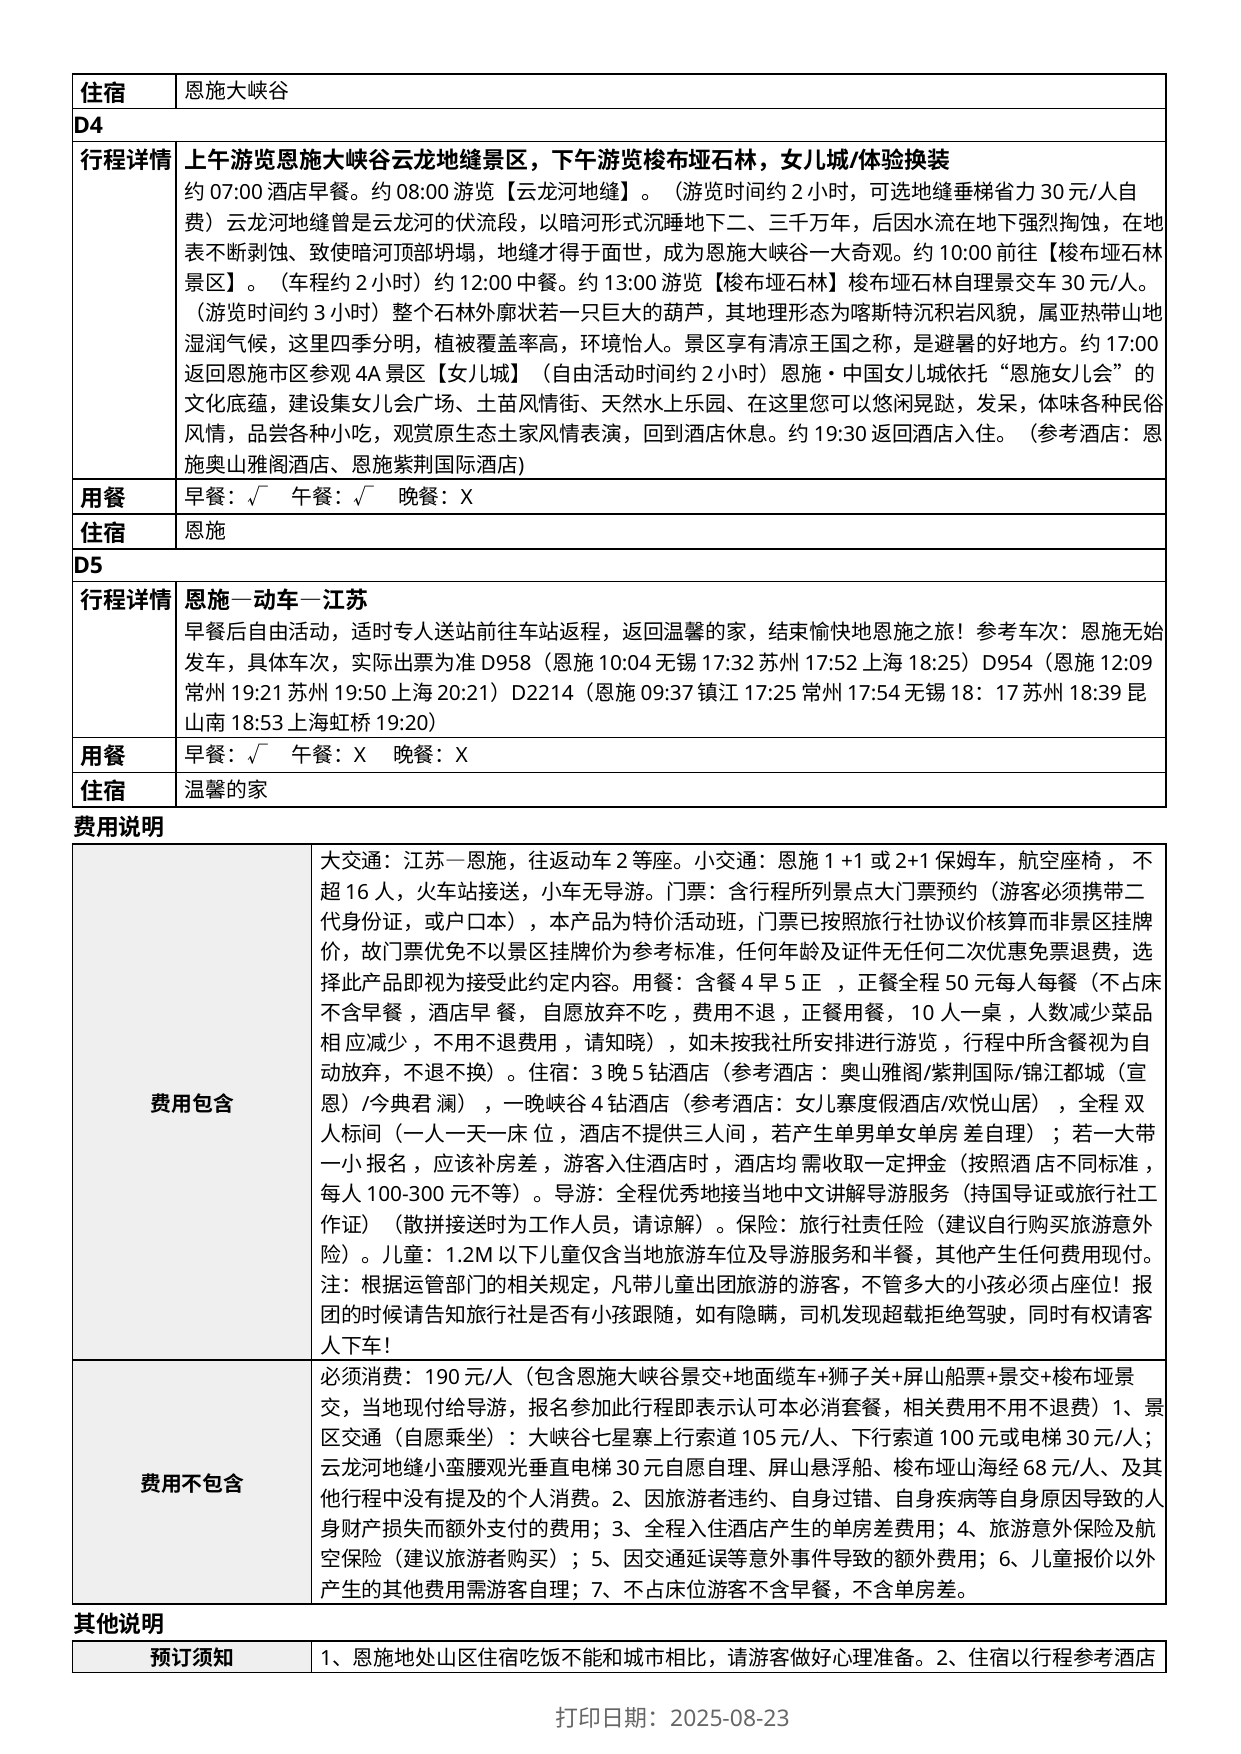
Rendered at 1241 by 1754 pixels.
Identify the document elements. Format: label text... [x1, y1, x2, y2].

table_cell 恩施大峡谷 [177, 75, 1165, 108]
table_cell 住宿 [73, 773, 175, 806]
table_cell 早餐：√ 午餐：X 晚餐：X [177, 738, 1165, 771]
table_cell 必须消费：190元/人（包含恩施大峡谷景交+地面缆车+狮子关+屏山船票+景交+梭布垭景交，当地现付给导游，报名参加此行程即表示认可本必消套餐，相关费用不用不退费） [312, 1361, 1165, 1603]
table_cell 温馨的家 [177, 773, 1165, 806]
text 费用说明 [73, 809, 1167, 842]
table_cell 上午游览恩施大峡谷云龙地缝景区，下午游览梭布垭石林，女儿城/体验换装 约07:00酒店早餐。 [177, 142, 1165, 478]
table_cell 恩施—动车—江苏 早餐后自由活动，适时专人送站前往车站返程，返回温馨的家，结束愉快地恩施之旅！ [177, 582, 1165, 737]
table_cell D4 [73, 109, 1165, 141]
table_cell 费用不包含 [73, 1361, 311, 1603]
table_header 预订须知 [73, 1642, 311, 1672]
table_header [312, 1642, 1165, 1672]
table_cell D5 [73, 550, 1165, 581]
text 其他说明 [73, 1606, 1167, 1639]
table_cell 用餐 [73, 738, 175, 771]
table_cell 早餐：√ 午餐：√ 晚餐：X [177, 480, 1165, 513]
table_header 大交通：江苏—恩施，往返动车2等座。 [312, 845, 1165, 1359]
table_cell 恩施 [177, 515, 1165, 548]
table_cell 用餐 [73, 480, 175, 513]
table_cell 行程详情 [73, 582, 175, 737]
table_header 费用包含 [73, 845, 311, 1359]
table_cell 行程详情 [73, 142, 175, 478]
table_cell 住宿 [73, 515, 175, 548]
table_cell 住宿 [73, 75, 175, 108]
